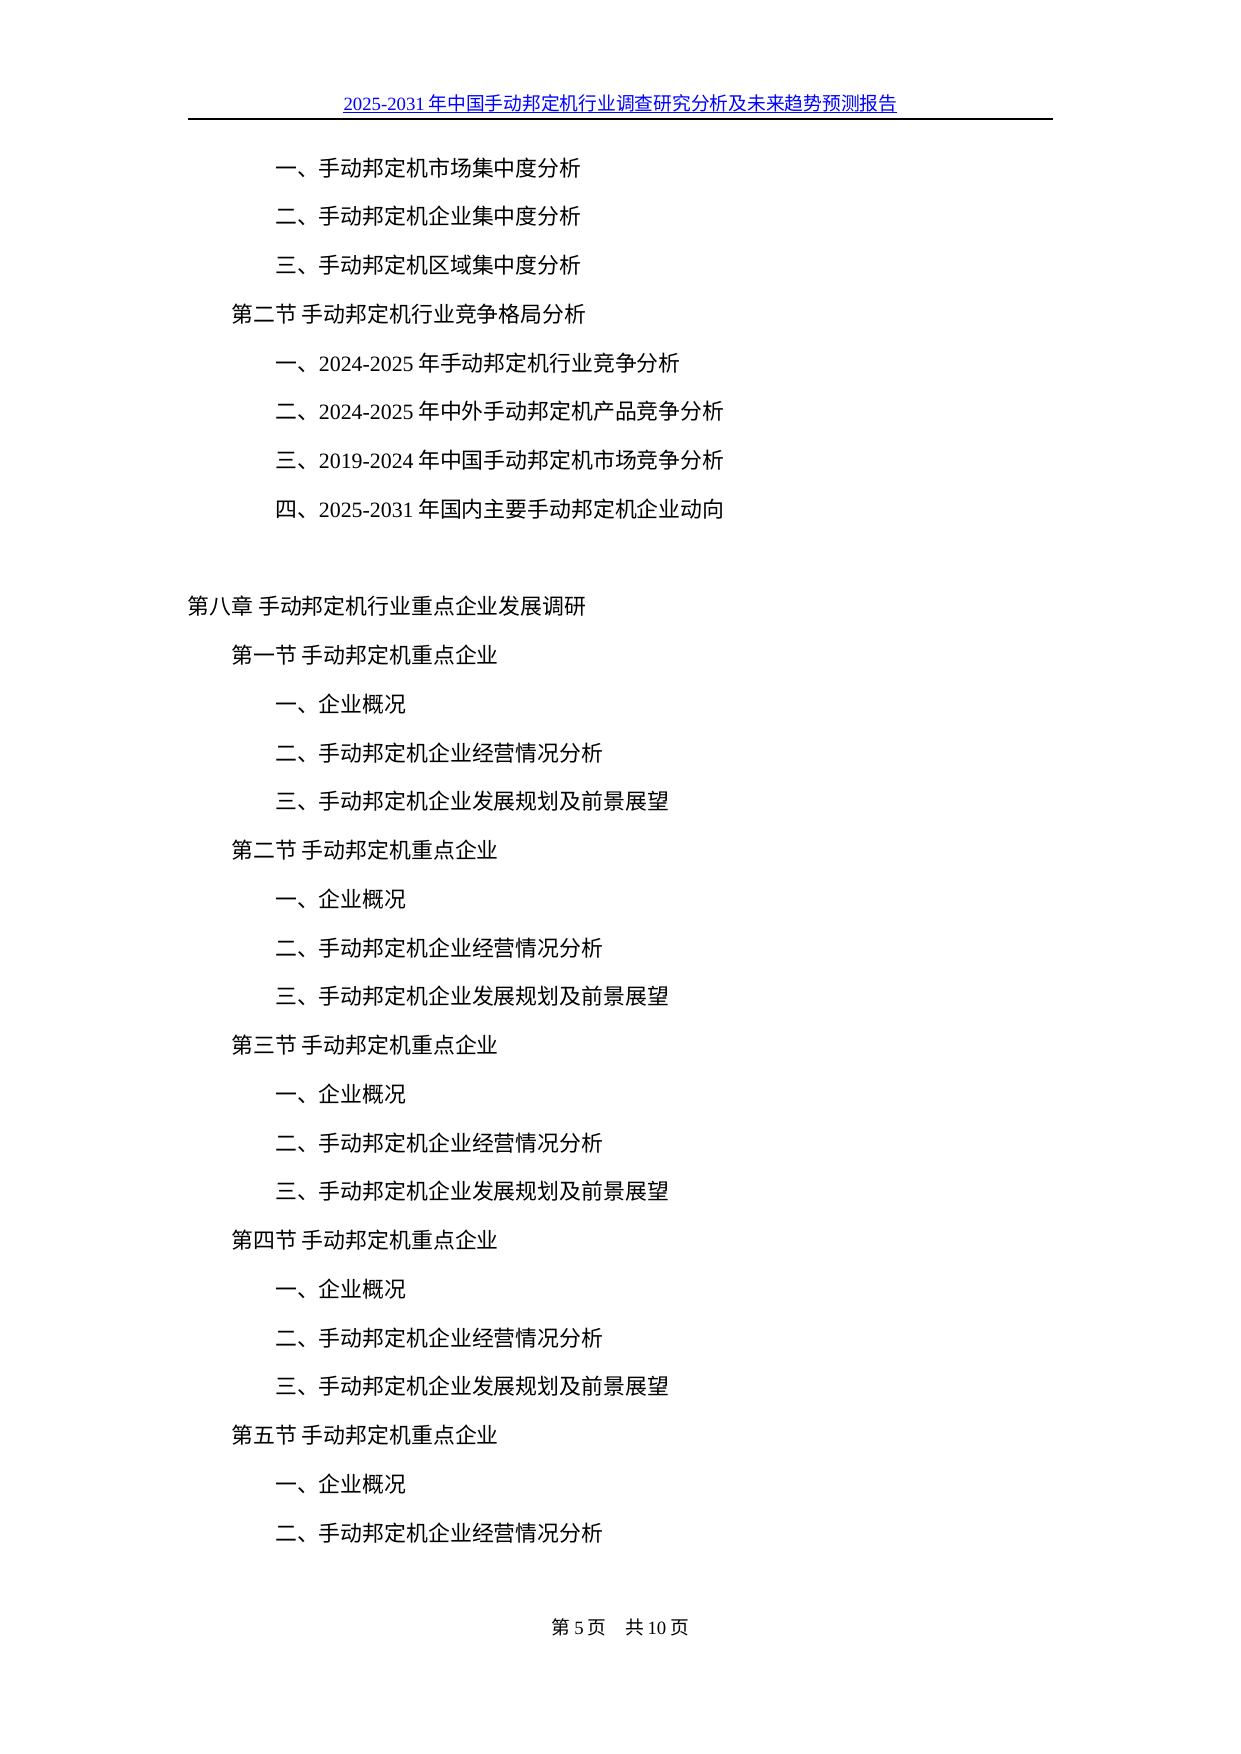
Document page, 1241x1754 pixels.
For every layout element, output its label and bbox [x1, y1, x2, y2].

text [187, 150, 1053, 1548]
